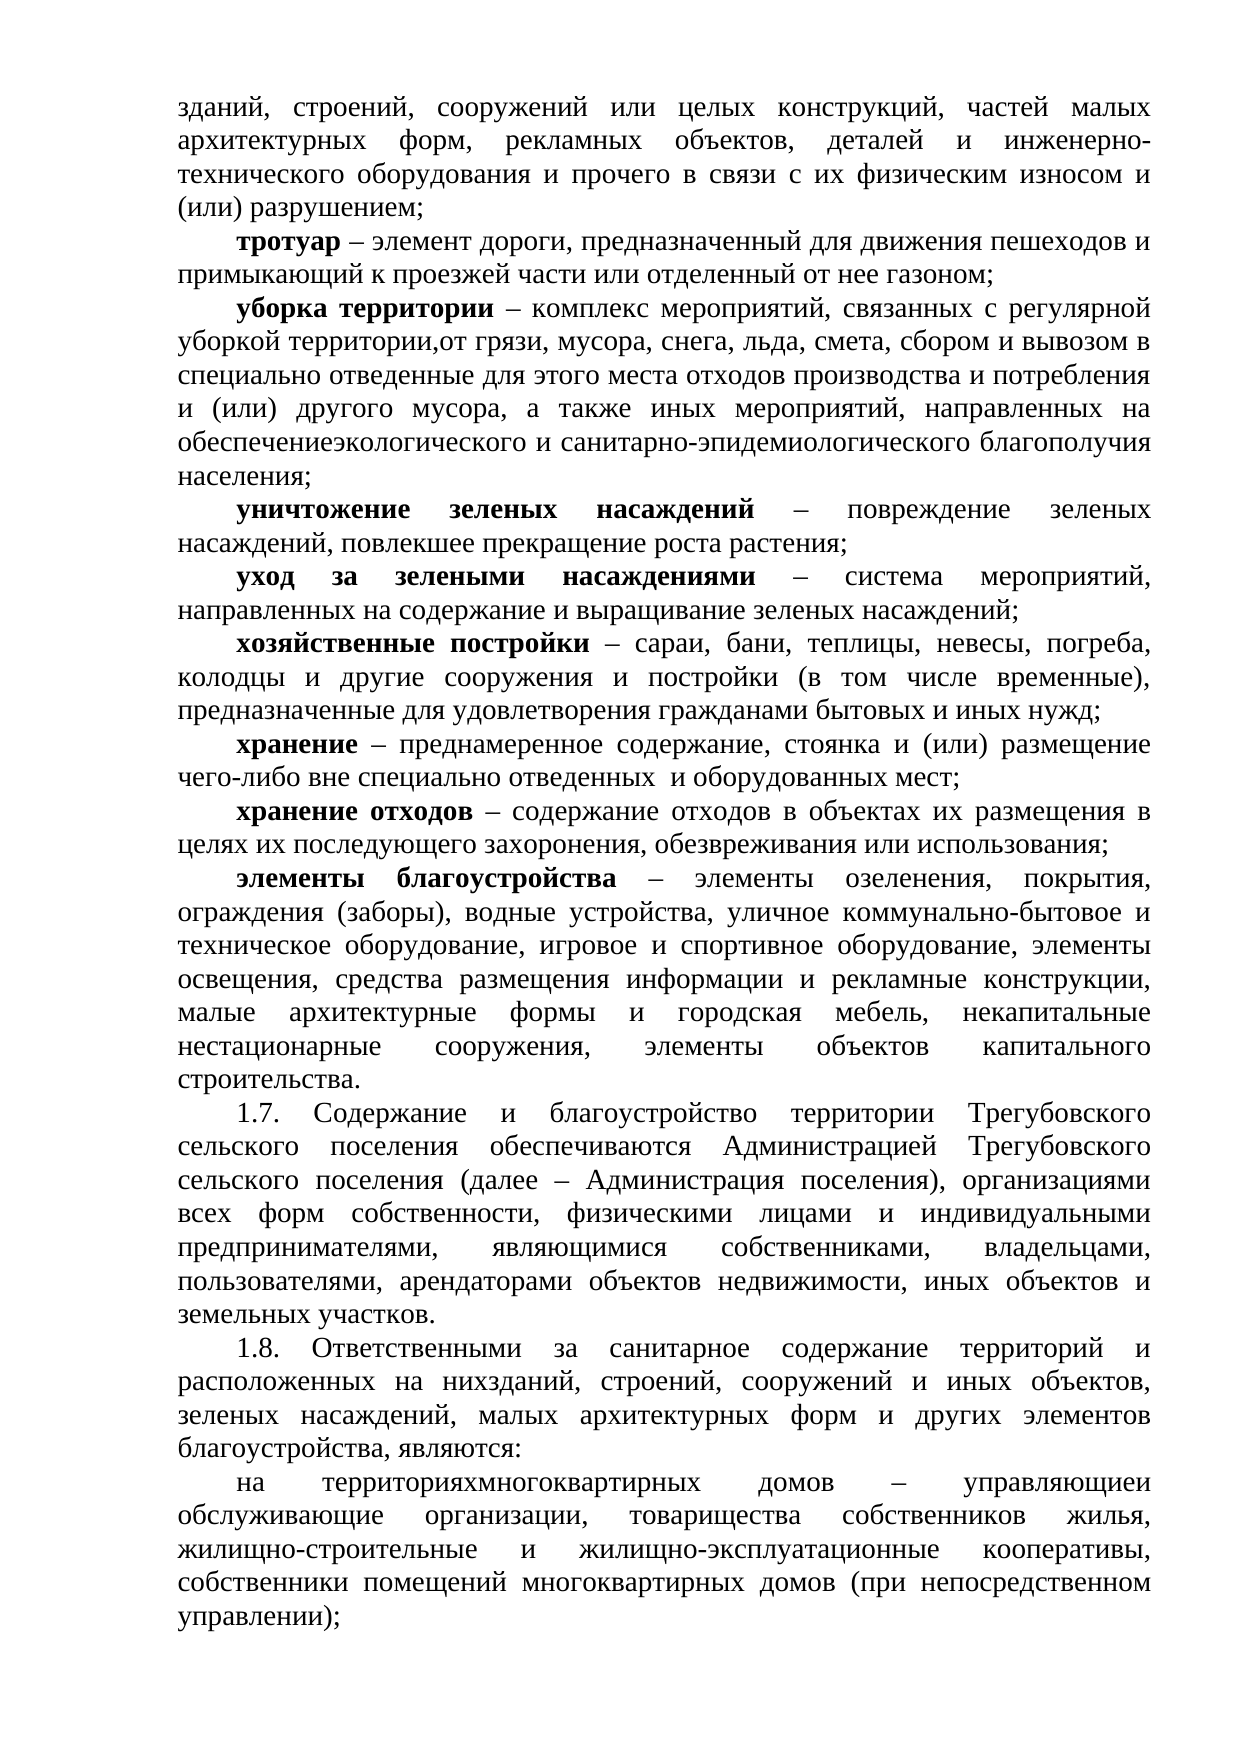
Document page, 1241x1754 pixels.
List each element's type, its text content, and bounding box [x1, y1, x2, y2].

text на территорияхмногоквартирных домов – управляющиеи обслуживающие организации, товарищества собственников жилья, жилищно-строительные и жилищно-эксплуатационные кооперативы, собственники помещений многоквартирных домов (при непосредственном управлении); [177, 1464, 1152, 1632]
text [177, 89, 1152, 223]
text уничтожение зеленых насаждений – повреждение зеленых насаждений, повлекшее прекращение роста растения; [177, 491, 1152, 558]
text хозяйственные постройки – сараи, бани, теплицы, невесы, погреба, колодцы и другие сооружения и постройки (в том числе временные), предназначенные для удовлетворения гражданами бытовых и иных нужд; [177, 625, 1152, 726]
text уборка территории – комплекс мероприятий, связанных с регулярной уборкой территории,от грязи, мусора, снега, льда, смета, сбором и вывозом в специально отведенные для этого места отходов производства и потребления и (или) другого мусора, а также иных мероприятий, направленных на обеспечениеэкологического и санитарно-эпидемиологического благополучия населения; [177, 290, 1152, 491]
text 1.7. Содержание и благоустройство территории Трегубовского сельского поселения обеспечиваются Администрацией Трегубовского сельского поселения (далее – Администрация поселения), организациями всех форм собственности, физическими лицами и индивидуальными предпринимателями, являющимися собственниками, владельцами, пользователями, арендаторами объектов недвижимости, иных объектов и земельных участков. [177, 1095, 1152, 1330]
text тротуар – элемент дороги, предназначенный для движения пешеходов и примыкающий к проезжей части или отделенный от нее газоном; [177, 223, 1152, 290]
text уход за зелеными насаждениями – система мероприятий, направленных на содержание и выращивание зеленых насаждений; [177, 558, 1152, 625]
text хранение отходов – содержание отходов в объектах их размещения в целях их последующего захоронения, обезвреживания или использования; [177, 793, 1152, 860]
text элементы благоустройства – элементы озеленения, покрытия, ограждения (заборы), водные устройства, уличное коммунально-бытовое и техническое оборудование, игровое и спортивное оборудование, элементы освещения, средства размещения информации и рекламные конструкции, малые архитектурные формы и городская мебель, некапитальные нестационарные сооружения, элементы объектов капитального строительства. [177, 860, 1152, 1095]
text 1.8. Ответственными за санитарное содержание территорий и расположенных на нихзданий, строений, сооружений и иных объектов, зеленых насаждений, малых архитектурных форм и других элементов благоустройства, являются: [177, 1330, 1152, 1464]
text хранение – преднамеренное содержание, стоянка и (или) размещение чего-либо вне специально отведенных и оборудованных мест; [177, 726, 1152, 793]
